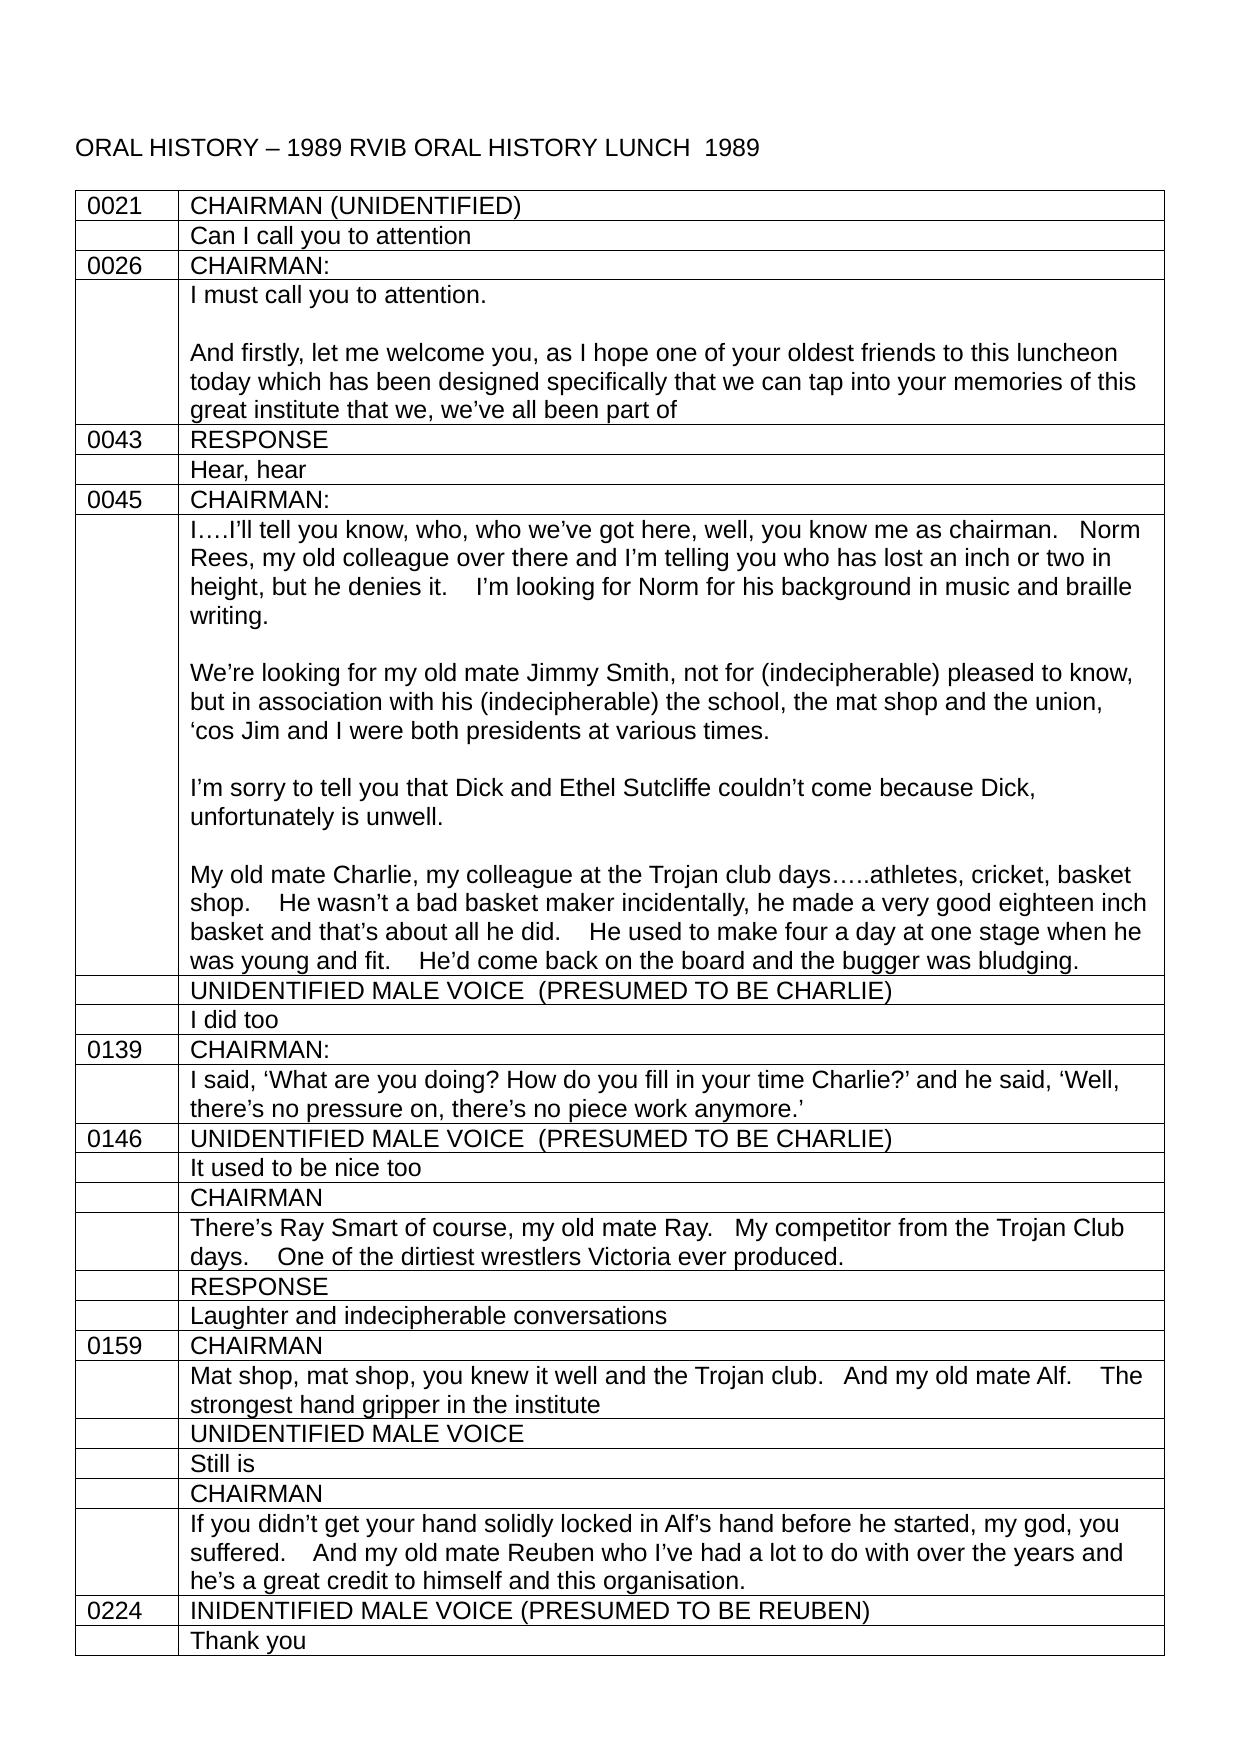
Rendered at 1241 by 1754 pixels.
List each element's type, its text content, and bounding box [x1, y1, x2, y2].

table_cell CHAIRMAN: [179, 485, 1164, 513]
table_cell [76, 1479, 178, 1508]
table_cell I….I’ll tell you know, who, who we’ve got here, well, you know me as chairman. Norm Rees, my old colleague over there and I’m telling you who has lost an inch or two in height, but he denies it. I’m looking for Norm for his background in music and braille writing. We’re looking for my old mate Jimmy Smith, not for (indecipherable) pleased to know, but in association with his (indecipherable) the school, the mat shop and the union, ‘cos Jim and I were both presidents at various times. I’m sorry to tell you that Dick and Ethel Sutcliffe couldn’t come because Dick, unfortunately is unwell. My old mate Charlie, my colleague at the Trojan club days…..athletes, cricket, basket shop. He wasn’t a bad basket maker incidentally, he made a very good eighteen inch basket and that’s about all he did. He used to make four a day at one stage when he was young and fit. He’d come back on the board and the bugger was bludging. [179, 515, 1164, 974]
table_cell 0139 [76, 1035, 178, 1064]
table_cell INIDENTIFIED MALE VOICE (PRESUMED TO BE REUBEN) [179, 1596, 1164, 1625]
table_cell [76, 1449, 178, 1478]
table_cell I must call you to attention. And firstly, let me welcome you, as I hope one of your oldest friends to this luncheon today which has been designed specifically that we can tap into your memories of this great institute that we, we’ve all been part of [179, 280, 1164, 424]
table_cell [76, 1183, 178, 1212]
table_cell CHAIRMAN: [179, 1035, 1164, 1064]
table_cell [76, 1419, 178, 1448]
table_cell CHAIRMAN [179, 1479, 1164, 1508]
table_cell 0026 [76, 251, 178, 279]
table_header 0021 [76, 191, 178, 220]
table_cell [76, 455, 178, 484]
table_cell [76, 1361, 178, 1418]
table_cell RESPONSE [179, 425, 1164, 454]
table_cell RESPONSE [179, 1271, 1164, 1300]
table_cell Mat shop, mat shop, you knew it well and the Trojan club. And my old mate Alf. The strongest hand gripper in the institute [179, 1361, 1164, 1418]
table_cell [76, 1153, 178, 1182]
table_cell CHAIRMAN [179, 1331, 1164, 1360]
table_cell [76, 1065, 178, 1122]
table_cell UNIDENTIFIED MALE VOICE [179, 1419, 1164, 1448]
table_cell 0159 [76, 1331, 178, 1360]
table_cell [76, 1509, 178, 1595]
table_cell Hear, hear [179, 455, 1164, 484]
table_cell UNIDENTIFIED MALE VOICE (PRESUMED TO BE CHARLIE) [179, 976, 1164, 1004]
table_cell [76, 1626, 178, 1654]
table_cell Laughter and indecipherable conversations [179, 1301, 1164, 1330]
table_cell CHAIRMAN: [179, 251, 1164, 279]
table_cell [76, 1271, 178, 1300]
table_cell It used to be nice too [179, 1153, 1164, 1182]
table_cell Can I call you to attention [179, 221, 1164, 249]
table_cell 0146 [76, 1124, 178, 1152]
table_cell CHAIRMAN [179, 1183, 1164, 1212]
table_cell 0043 [76, 425, 178, 454]
table_cell If you didn’t get your hand solidly locked in Alf’s hand before he started, my god, you suffered. And my old mate Reuben who I’ve had a lot to do with over the years and he’s a great credit to himself and this organisation. [179, 1509, 1164, 1595]
table_cell UNIDENTIFIED MALE VOICE (PRESUMED TO BE CHARLIE) [179, 1124, 1164, 1152]
table_cell [76, 976, 178, 1004]
text ORAL HISTORY – 1989 RVIB ORAL HISTORY LUNCH 1989 [75, 132, 1165, 161]
table_cell 0045 [76, 485, 178, 513]
table_cell Still is [179, 1449, 1164, 1478]
table_cell I did too [179, 1005, 1164, 1034]
table_cell There’s Ray Smart of course, my old mate Ray. My competitor from the Trojan Club days. One of the dirtiest wrestlers Victoria ever produced. [179, 1213, 1164, 1270]
table_cell [76, 221, 178, 249]
table_cell [76, 1213, 178, 1270]
table_header CHAIRMAN (UNIDENTIFIED) [179, 191, 1164, 220]
table_cell I said, ‘What are you doing? How do you fill in your time Charlie?’ and he said, ‘Well, there’s no pressure on, there’s no piece work anymore.’ [179, 1065, 1164, 1122]
table_cell [76, 280, 178, 424]
table_cell 0224 [76, 1596, 178, 1625]
table_cell Thank you [179, 1626, 1164, 1654]
table_cell [76, 1005, 178, 1034]
table_cell [76, 1301, 178, 1330]
table_cell [76, 515, 178, 974]
